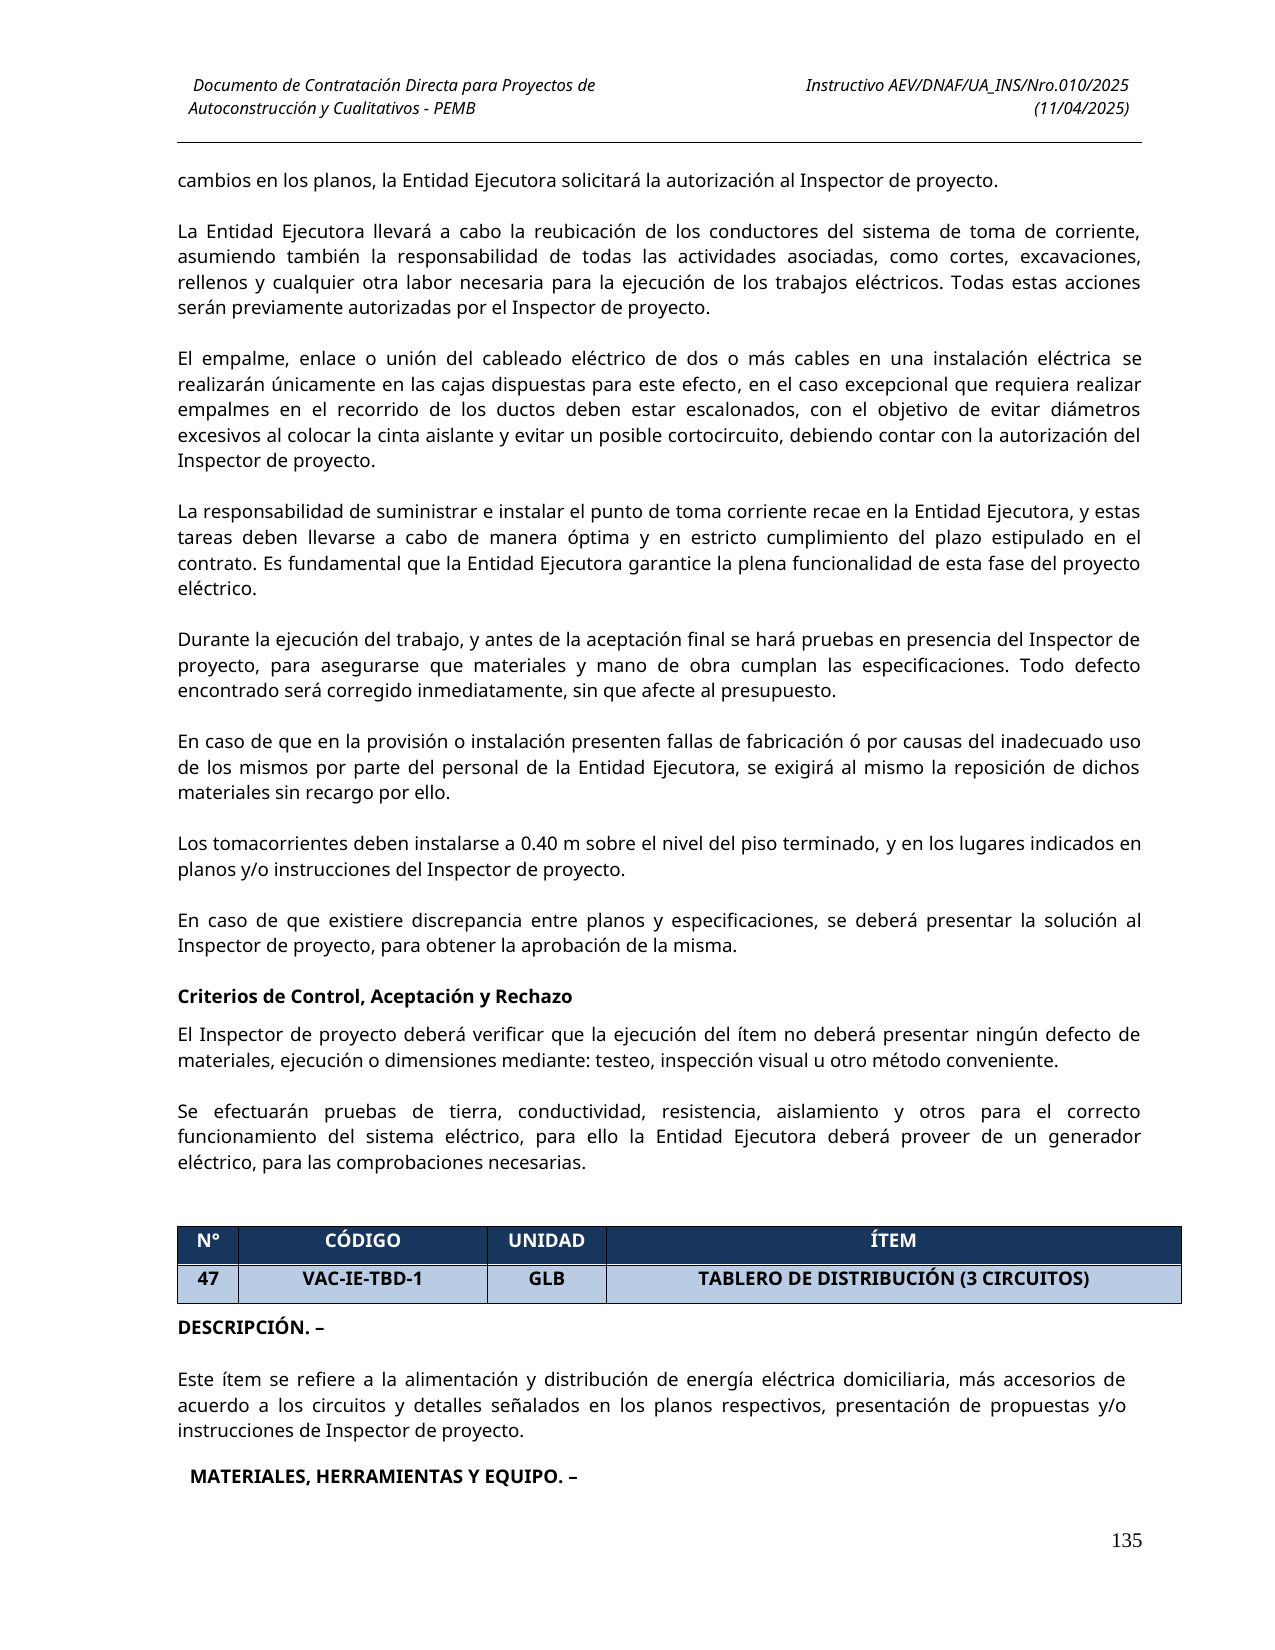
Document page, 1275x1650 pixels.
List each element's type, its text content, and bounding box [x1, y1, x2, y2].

text En caso de que existiere discrepancia entre planos y especificaciones, se deberá presentar la solución al Inspector de proyecto, para obtener la aprobación de la misma. [177, 907, 1142, 958]
text MATERIALES, HERRAMIENTAS Y EQUIPO. – [189, 1464, 1142, 1489]
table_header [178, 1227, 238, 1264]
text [177, 167, 1142, 193]
text Los tomacorrientes deben instalarse a 0.40 m sobre el nivel del piso terminado, y en los lugares indicados en planos y/o instrucciones del Inspector de proyecto. [177, 831, 1142, 882]
text El Inspector de proyecto deberá verificar que la ejecución del ítem no deberá presentar ningún defecto de materiales, ejecución o dimensiones mediante: testeo, inspección visual u otro método conveniente. [177, 1022, 1142, 1073]
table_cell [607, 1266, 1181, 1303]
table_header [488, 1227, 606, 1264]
text Durante la ejecución del trabajo, y antes de la aceptación final se hará pruebas en presencia del Inspector de proyecto, para asegurarse que materiales y mano de obra cumplan las especificaciones. Todo defecto encontrado será corregido inmediatamente, sin que afecte al presupuesto. [177, 626, 1142, 703]
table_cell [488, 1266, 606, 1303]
text La Entidad Ejecutora llevará a cabo la reubicación de los conductores del sistema de toma de corriente, asumiendo también la responsabilidad de todas las actividades asociadas, como cortes, excavaciones, rellenos y cualquier otra labor necesaria para la ejecución de los trabajos eléctricos. Todas estas acciones serán previamente autorizadas por el Inspector de proyecto. [177, 218, 1142, 320]
text Este ítem se refiere a la alimentación y distribución de energía eléctrica domiciliaria, más accesorios de acuerdo a los circuitos y detalles señalados en los planos respectivos, presentación de propuestas y/o instrucciones de Inspector de proyecto. [177, 1367, 1127, 1443]
text El empalme, enlace o unión del cableado eléctrico de dos o más cables en una instalación eléctrica se realizarán únicamente en las cajas dispuestas para este efecto, en el caso excepcional que requiera realizar empalmes en el recorrido de los ductos deben estar escalonados, con el objetivo de evitar diámetros excesivos al colocar la cinta aislante y evitar un posible cortocircuito, debiendo contar con la autorización del Inspector de proyecto. [177, 346, 1142, 473]
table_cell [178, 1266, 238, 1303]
text DESCRIPCIÓN. – [177, 1314, 1142, 1340]
text En caso de que en la provisión o instalación presenten fallas de fabricación ó por causas del inadecuado uso de los mismos por parte del personal de la Entidad Ejecutora, se exigirá al mismo la reposición de dichos materiales sin recargo por ello. [177, 728, 1142, 805]
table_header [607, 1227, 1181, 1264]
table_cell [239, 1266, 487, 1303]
text La responsabilidad de suministrar e instalar el punto de toma corriente recae en la Entidad Ejecutora, y estas tareas deben llevarse a cabo de manera óptima y en estricto cumplimiento del plazo estipulado en el contrato. Es fundamental que la Entidad Ejecutora garantice la plena funcionalidad de esta fase del proyecto eléctrico. [177, 499, 1142, 601]
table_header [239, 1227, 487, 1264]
text Se efectuarán pruebas de tierra, conductividad, resistencia, aislamiento y otros para el correcto funcionamiento del sistema eléctrico, para ello la Entidad Ejecutora deberá proveer de un generador eléctrico, para las comprobaciones necesarias. [177, 1098, 1142, 1175]
text Criterios de Control, Aceptación y Rechazo [177, 984, 1142, 1009]
